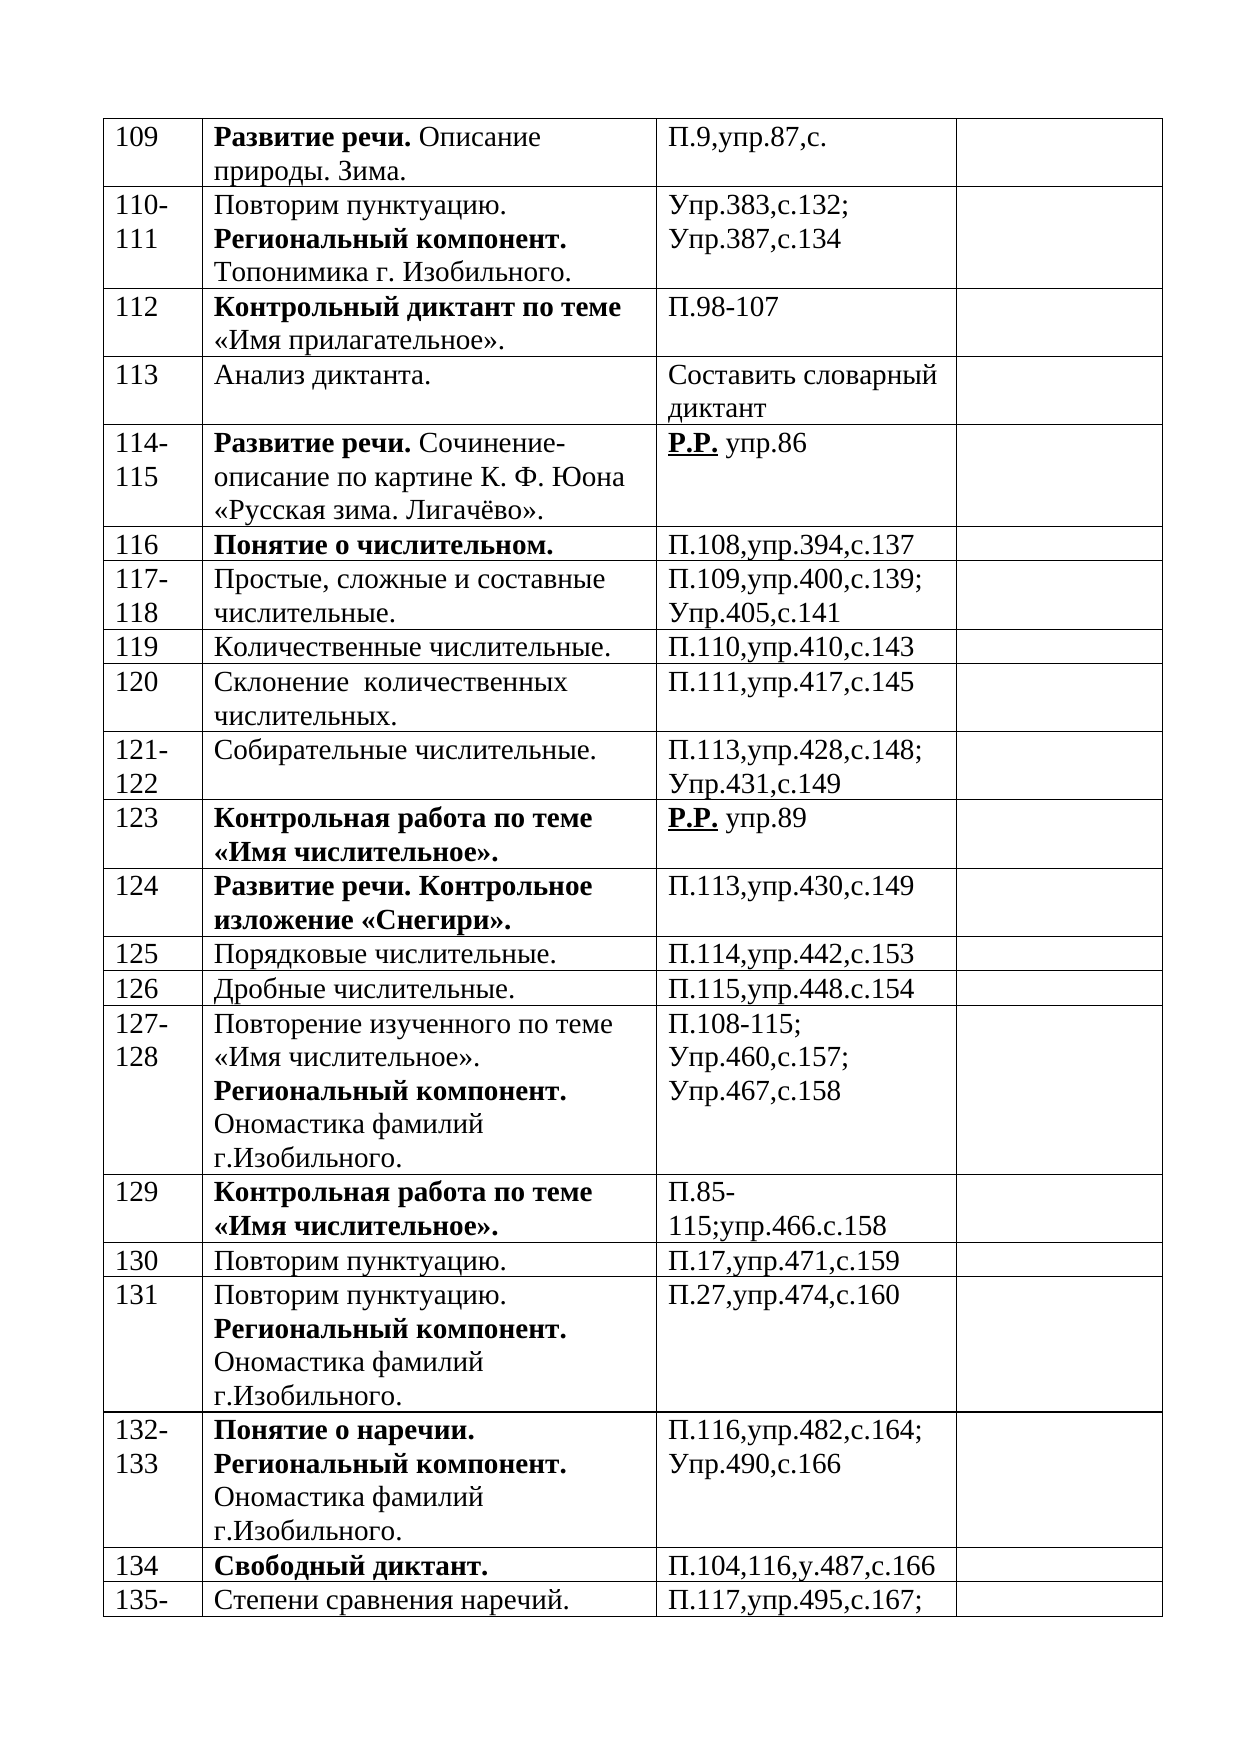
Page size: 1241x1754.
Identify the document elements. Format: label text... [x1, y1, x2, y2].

table_cell 123 [104, 800, 202, 867]
table_cell [957, 869, 1162, 936]
table_cell [957, 1548, 1162, 1581]
table_cell П.110,упр.410,с.143 [657, 630, 956, 663]
table_cell Простые, сложные и составные числительные. [203, 561, 656, 628]
table_cell 124 [104, 869, 202, 936]
table_cell [957, 800, 1162, 867]
table_cell 135-136 [104, 1582, 202, 1616]
table_cell Повторим пунктуацию. Региональный компонент. Топонимика г. Изобильного. [203, 187, 656, 288]
table_cell Контрольный диктант по теме «Имя прилагательное». [203, 289, 656, 356]
table_cell [957, 630, 1162, 663]
table_cell [957, 119, 1162, 186]
table_cell П.27,упр.474,с.160 [657, 1277, 956, 1411]
table_cell [957, 971, 1162, 1005]
table_cell [957, 561, 1162, 628]
table_cell [957, 1413, 1162, 1547]
table_cell 134 [104, 1548, 202, 1581]
table_cell [957, 664, 1162, 731]
table_cell 130 [104, 1243, 202, 1276]
table_cell [957, 1006, 1162, 1173]
table_cell 126 [104, 971, 202, 1005]
table_cell Р.Р. упр.89 [657, 800, 956, 867]
table_cell Повторим пунктуацию. Региональный компонент. Ономастика фамилий г.Изобильного. [203, 1277, 656, 1411]
table_cell 113 [104, 357, 202, 424]
table_cell Понятие о числительном. [203, 527, 656, 560]
table_cell Собирательные числительные. [203, 732, 656, 799]
table_cell [957, 1243, 1162, 1276]
table_cell Повторение изученного по теме «Имя числительное». Региональный компонент. Ономастика фамилий г.Изобильного. [203, 1006, 656, 1173]
table_cell Свободный диктант. [203, 1548, 656, 1581]
table_cell Р.Р. упр.86 [657, 425, 956, 526]
table_cell П.109,упр.400,с.139; Упр.405,с.141 [657, 561, 956, 628]
table_cell Склонение количественных числительных. [203, 664, 656, 731]
table_cell Составить словарный диктант [657, 357, 956, 424]
table_cell П.17,упр.471,с.159 [657, 1243, 956, 1276]
table_cell [957, 937, 1162, 970]
table_cell 109 [104, 119, 202, 186]
table_cell П.113,упр.428,с.148; Упр.431,с.149 [657, 732, 956, 799]
table_cell 125 [104, 937, 202, 970]
table_cell Анализ диктанта. [203, 357, 656, 424]
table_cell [657, 1582, 956, 1616]
table_cell [957, 1582, 1162, 1616]
table_cell 127-128 [104, 1006, 202, 1173]
table_cell 117-118 [104, 561, 202, 628]
table_cell 120 [104, 664, 202, 731]
table_cell П.104,116,у.487,с.166 [657, 1548, 956, 1581]
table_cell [203, 1582, 656, 1616]
table_cell Количественные числительные. [203, 630, 656, 663]
table_cell [957, 425, 1162, 526]
table_cell Повторим пунктуацию. [203, 1243, 656, 1276]
table_cell 121-122 [104, 732, 202, 799]
table_cell [957, 732, 1162, 799]
table_cell [957, 187, 1162, 288]
table_cell [957, 1277, 1162, 1411]
table_cell П.108-115; Упр.460,с.157; Упр.467,с.158 [657, 1006, 956, 1173]
table_cell Порядковые числительные. [203, 937, 656, 970]
table_cell [957, 357, 1162, 424]
table_cell П.111,упр.417,с.145 [657, 664, 956, 731]
table_cell П.85-115;упр.466.с.158 [657, 1175, 956, 1242]
table_cell 129 [104, 1175, 202, 1242]
table_cell 110-111 [104, 187, 202, 288]
table_cell Упр.383,с.132; Упр.387,с.134 [657, 187, 956, 288]
table_cell 131 [104, 1277, 202, 1411]
table_cell 112 [104, 289, 202, 356]
table_cell Контрольная работа по теме «Имя числительное». [203, 800, 656, 867]
table_cell Понятие о наречии. Региональный компонент. Ономастика фамилий г.Изобильного. [203, 1413, 656, 1547]
table_cell 132-133 [104, 1413, 202, 1547]
table_cell 114-115 [104, 425, 202, 526]
table_cell Дробные числительные. [203, 971, 656, 1005]
table_cell Контрольная работа по теме «Имя числительное». [203, 1175, 656, 1242]
table_cell П.9,упр.87,с. [657, 119, 956, 186]
table_cell 116 [104, 527, 202, 560]
table_cell [957, 289, 1162, 356]
table_cell П.113,упр.430,с.149 [657, 869, 956, 936]
table_cell [957, 1175, 1162, 1242]
table_cell Развитие речи. Контрольное изложение «Снегири». [203, 869, 656, 936]
table_cell П.108,упр.394,с.137 [657, 527, 956, 560]
table_cell П.98-107 [657, 289, 956, 356]
table_cell П.115,упр.448.с.154 [657, 971, 956, 1005]
table_cell [957, 527, 1162, 560]
table_cell 119 [104, 630, 202, 663]
table_cell Развитие речи. Сочинение-описание по картине К. Ф. Юона «Русская зима. Лигачёво». [203, 425, 656, 526]
table_cell Развитие речи. Описание природы. Зима. [203, 119, 656, 186]
table_cell П.114,упр.442,с.153 [657, 937, 956, 970]
table_cell П.116,упр.482,с.164; Упр.490,с.166 [657, 1413, 956, 1547]
